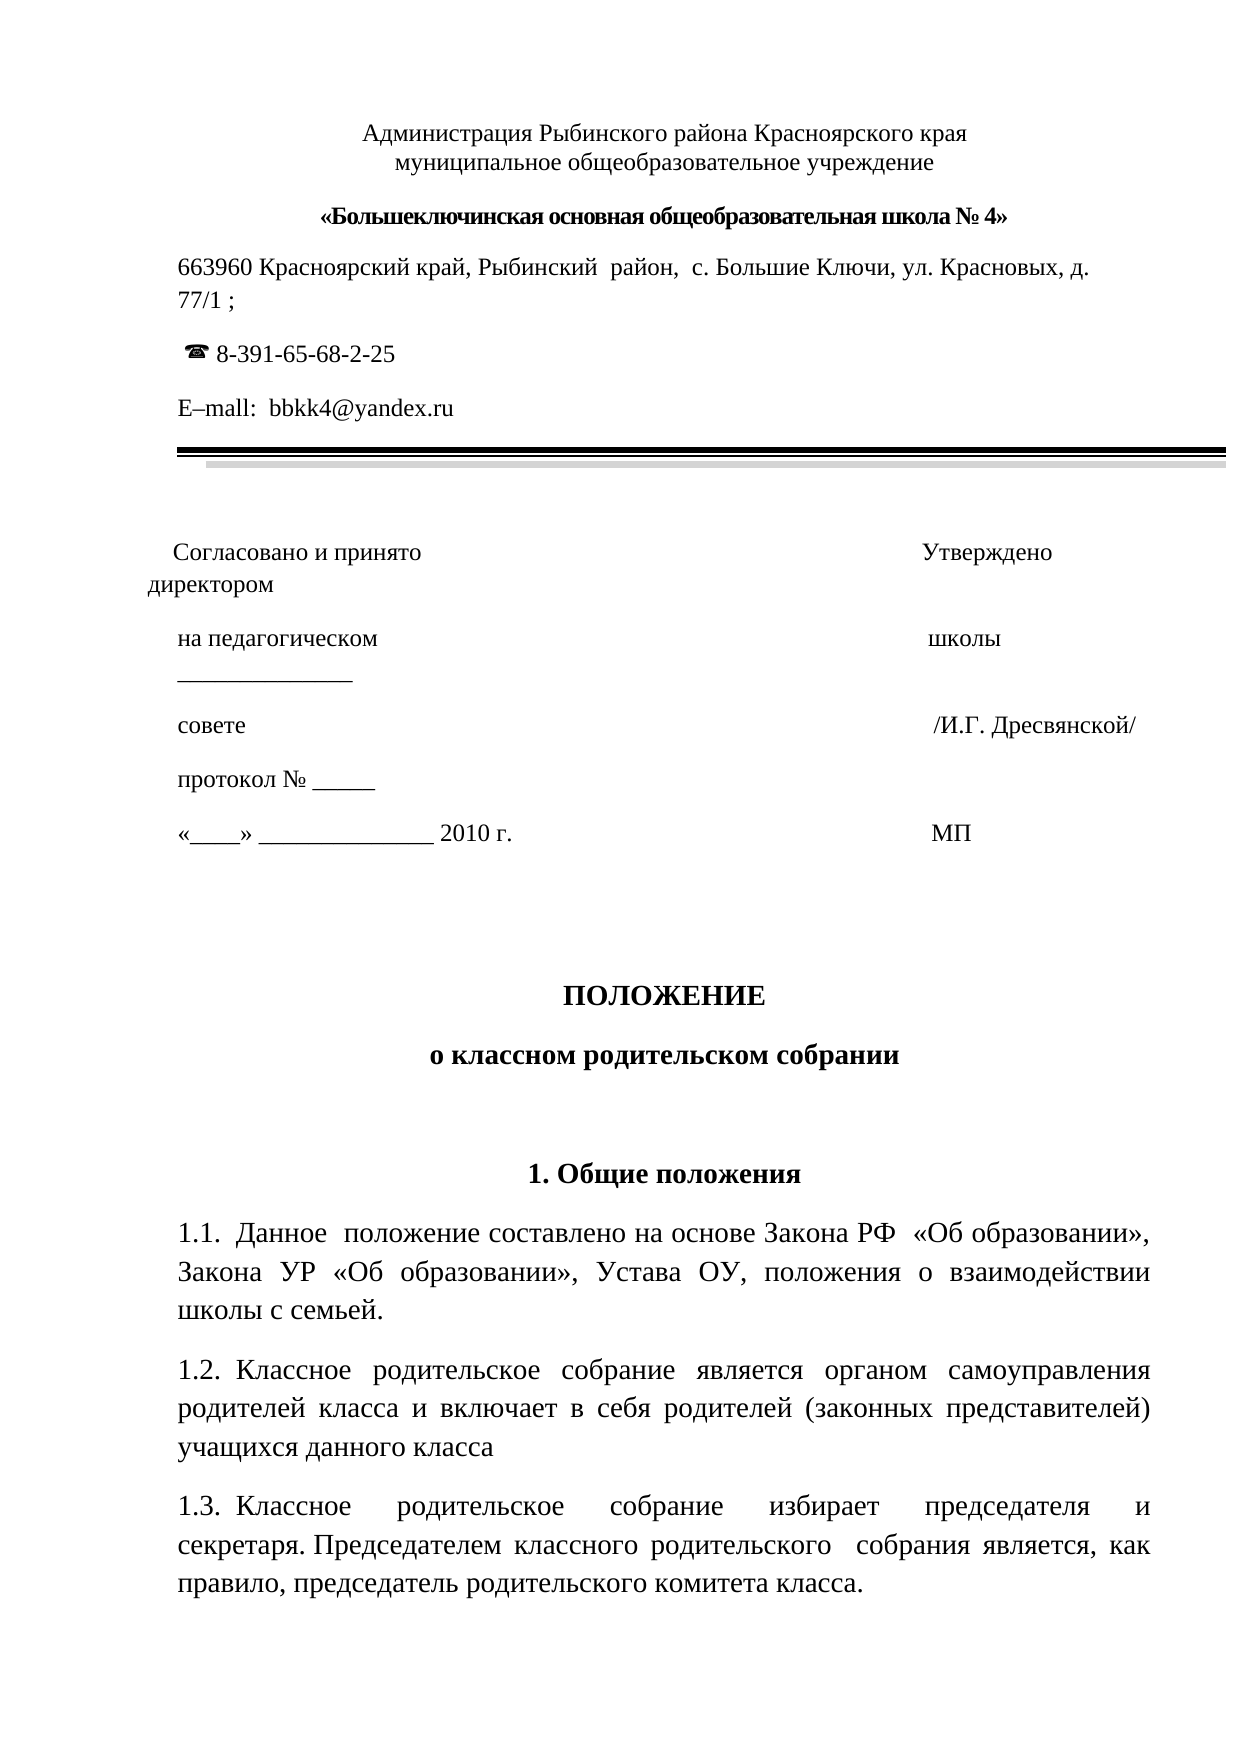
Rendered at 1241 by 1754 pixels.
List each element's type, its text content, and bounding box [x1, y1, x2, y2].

text муниципальное общеобразовательное учреждение [177, 147, 1152, 176]
text протокол № _____ [177, 764, 1152, 793]
text «____» ______________ 2010 г. МП [177, 818, 1152, 847]
subtitle «Большеключинская основная общеобразовательная школа № 4» [177, 201, 1152, 229]
text 663960 Красноярский край, Рыбинский район, с. Большие Ключи, ул. Красновых, д. 77/1 ; [177, 252, 1152, 314]
text о классном родительском собрании [177, 1037, 1152, 1071]
text 1. Общие положения [177, 1156, 1152, 1189]
table_header [177, 457, 1226, 486]
text 1.2. Классное родительское собрание является органом самоуправления родителей класса и включает в себя родителей (законных представителей) учащихся данного класса [177, 1352, 1152, 1462]
text 8-391-65-68-2-25 [177, 339, 1152, 368]
text E–mall: bbkk4@yandex.ru [177, 393, 1152, 422]
text ПОЛОЖЕНИЕ [177, 978, 1152, 1011]
text 1.1. Данное положение составлено на основе Закона РФ «Об образовании», Закона УР «Об образовании», Устава ОУ, положения о взаимодействии школы с семьей. [177, 1215, 1152, 1326]
text совете /И.Г. Дресвянской/ [177, 710, 1152, 739]
text Согласовано и принято Утверждено директором [148, 537, 1152, 598]
text 1.3. Классное родительское собрание избирает председателя и секретаря. Председателем классного родительского собрания является, как правило, председатель родительского комитета класса. [177, 1488, 1152, 1599]
text на педагогическом школы ______________ [177, 623, 1152, 685]
title Администрация Рыбинского района Красноярского края [177, 118, 1152, 147]
